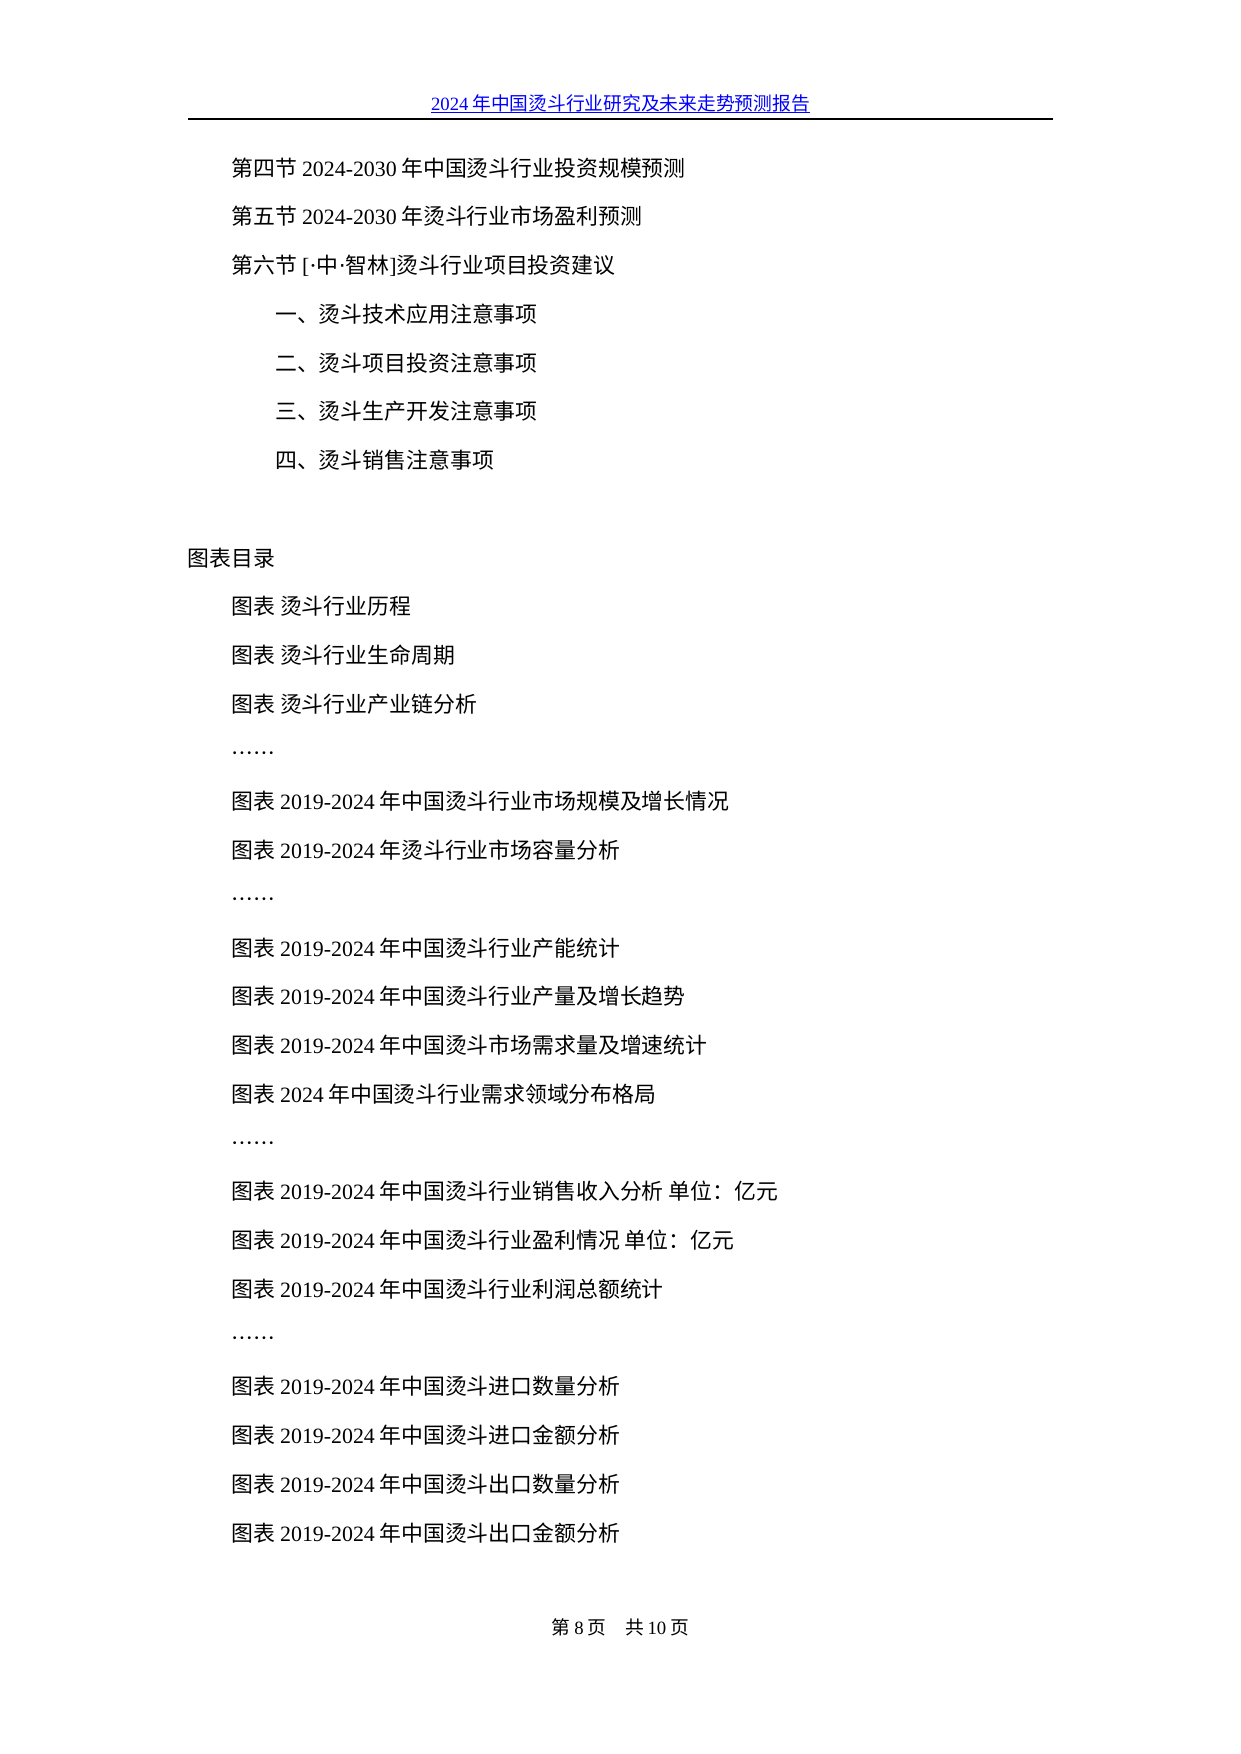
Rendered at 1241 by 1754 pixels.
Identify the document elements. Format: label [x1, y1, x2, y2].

text [187, 150, 1053, 1548]
